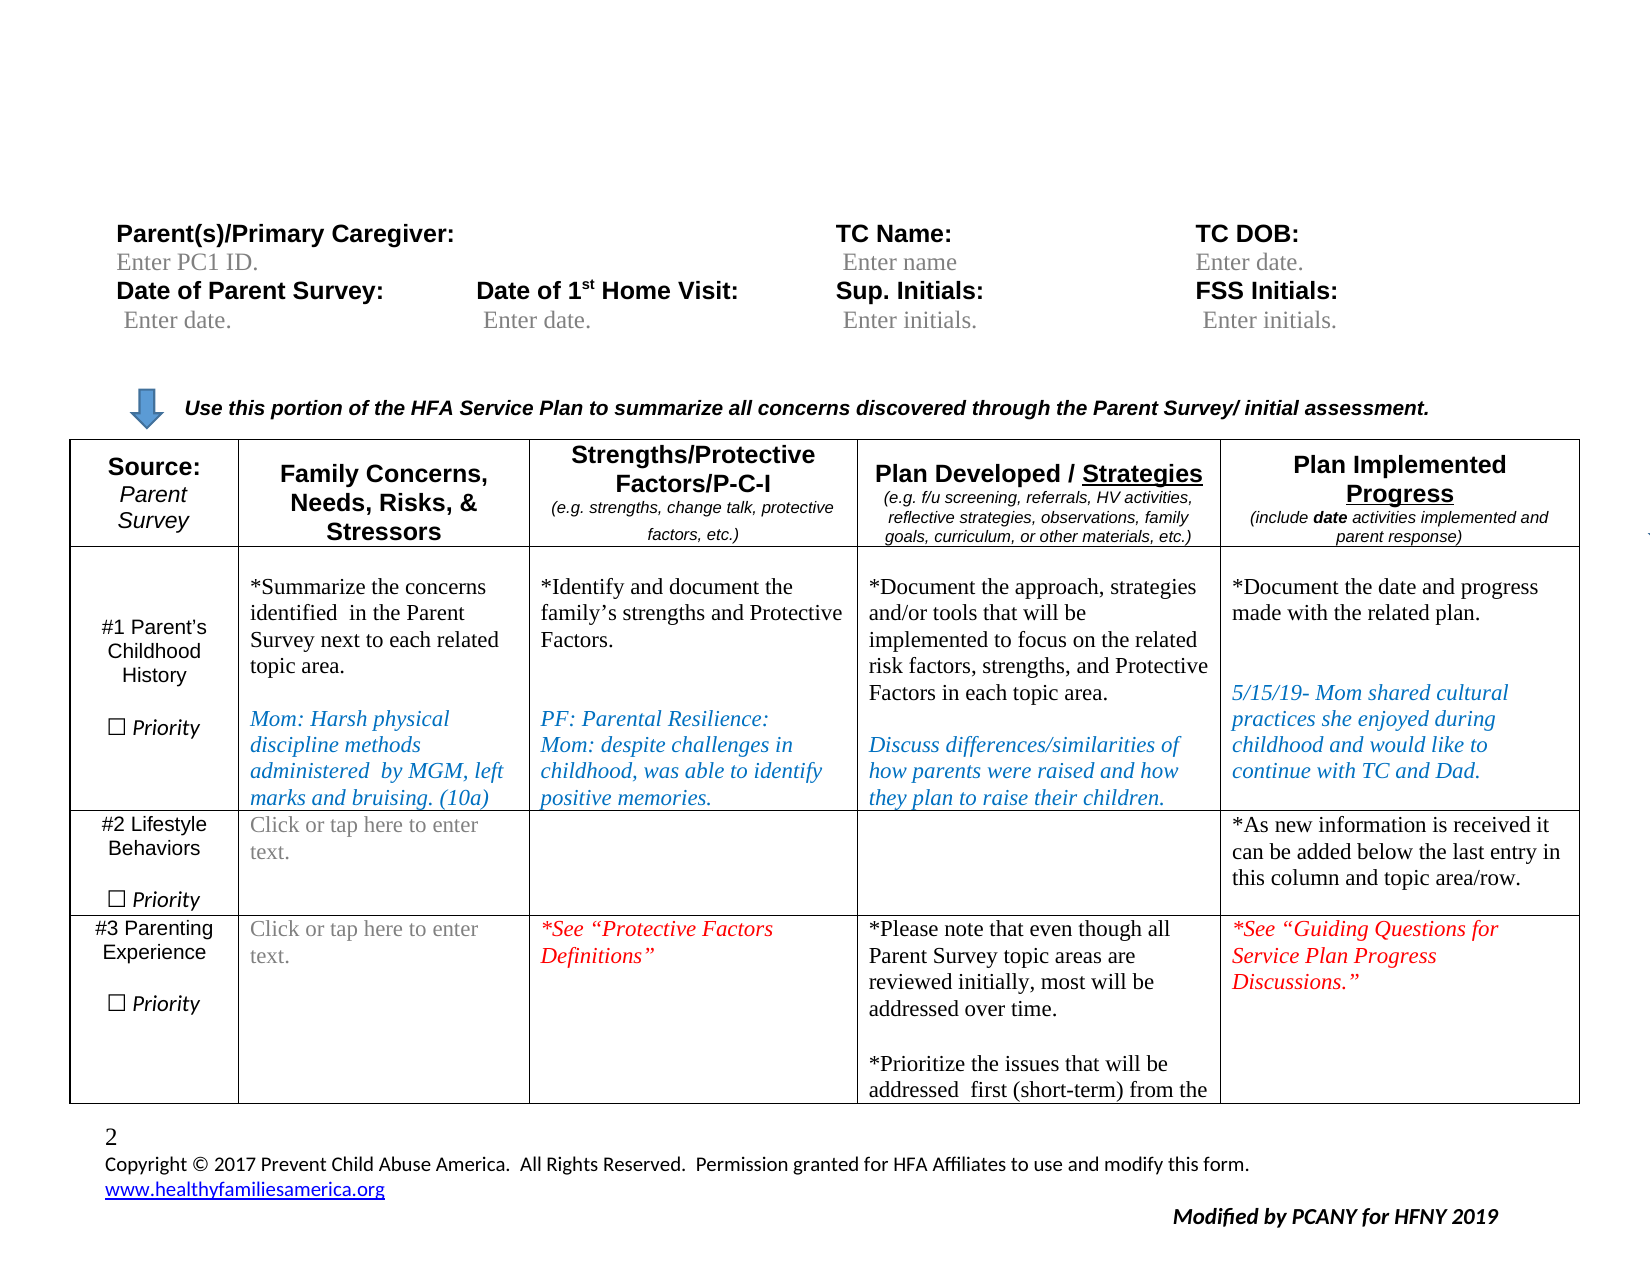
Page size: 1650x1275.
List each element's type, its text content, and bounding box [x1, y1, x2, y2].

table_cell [71, 916, 238, 1102]
table_header Plan Developed / Strategies (e.g. f/u screening, referrals, HV activities, reflective strategies, observations, family goals, curriculum, or other materials, etc.) [858, 440, 1220, 546]
table_cell #2 Lifestyle Behaviors ☐ Priority [71, 811, 238, 914]
table_cell Click or tap here to enter text. [239, 811, 529, 914]
table_cell *Summarize the concerns identified in the Parent Survey next to each related topic area. Mom: Harsh physical discipline methods administered by MGM, left marks and bruising. (10a) [239, 547, 529, 810]
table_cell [239, 916, 529, 1102]
table_header Plan Implemented Progress (include date activities implemented and parent response) [1221, 440, 1579, 546]
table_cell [530, 916, 857, 1102]
table_cell [858, 811, 1220, 914]
table_cell [530, 811, 857, 914]
table_cell *As new information is received it can be added below the last entry in this column and topic area/row. [1221, 811, 1579, 914]
table_header TC Name: Enter name [824, 219, 1184, 276]
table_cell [1221, 916, 1579, 1102]
table_header Parent(s)/Primary Caregiver: Enter PC1 ID. [105, 219, 824, 276]
table_cell *Document the date and progress made with the related plan. 5/15/19- Mom shared cultural practices she enjoyed during childhood and would like to continue with TC and Dad. [1221, 547, 1579, 810]
table_header Source: Parent Survey [71, 440, 238, 546]
table_header Family Concerns, Needs, Risks, & Stressors [239, 440, 529, 546]
table_cell Date of Parent Survey: Enter date. [105, 276, 465, 334]
table_header TC DOB: Enter date. [1184, 219, 1544, 276]
table_header Strengths/Protective Factors/P-C-I (e.g. strengths, change talk, protective factors, etc.) [530, 440, 857, 546]
table_cell Date of 1st Home Visit: Enter date. [465, 276, 824, 334]
table_cell Sup. Initials: Enter initials. [824, 276, 1184, 334]
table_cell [858, 916, 1220, 1102]
text Use this portion of the HFA Service Plan to summarize all concerns discovered through the Parent Survey/ initial assessment. [161, 396, 1545, 420]
table_cell *Document the approach, strategies and/or tools that will be implemented to focus on the related risk factors, strengths, and Protective Factors in each topic area. Discuss differences/similarities of how parents were raised and how they plan to raise their children. [858, 547, 1220, 810]
table_cell FSS Initials: Enter initials. [1184, 276, 1544, 334]
table_cell #1 Parent’s Childhood History ☐ Priority [71, 547, 238, 810]
table_cell *Identify and document the family’s strengths and Protective Factors. PF: Parental Resilience: Mom: despite challenges in childhood, was able to identify positive memories. [530, 547, 857, 810]
